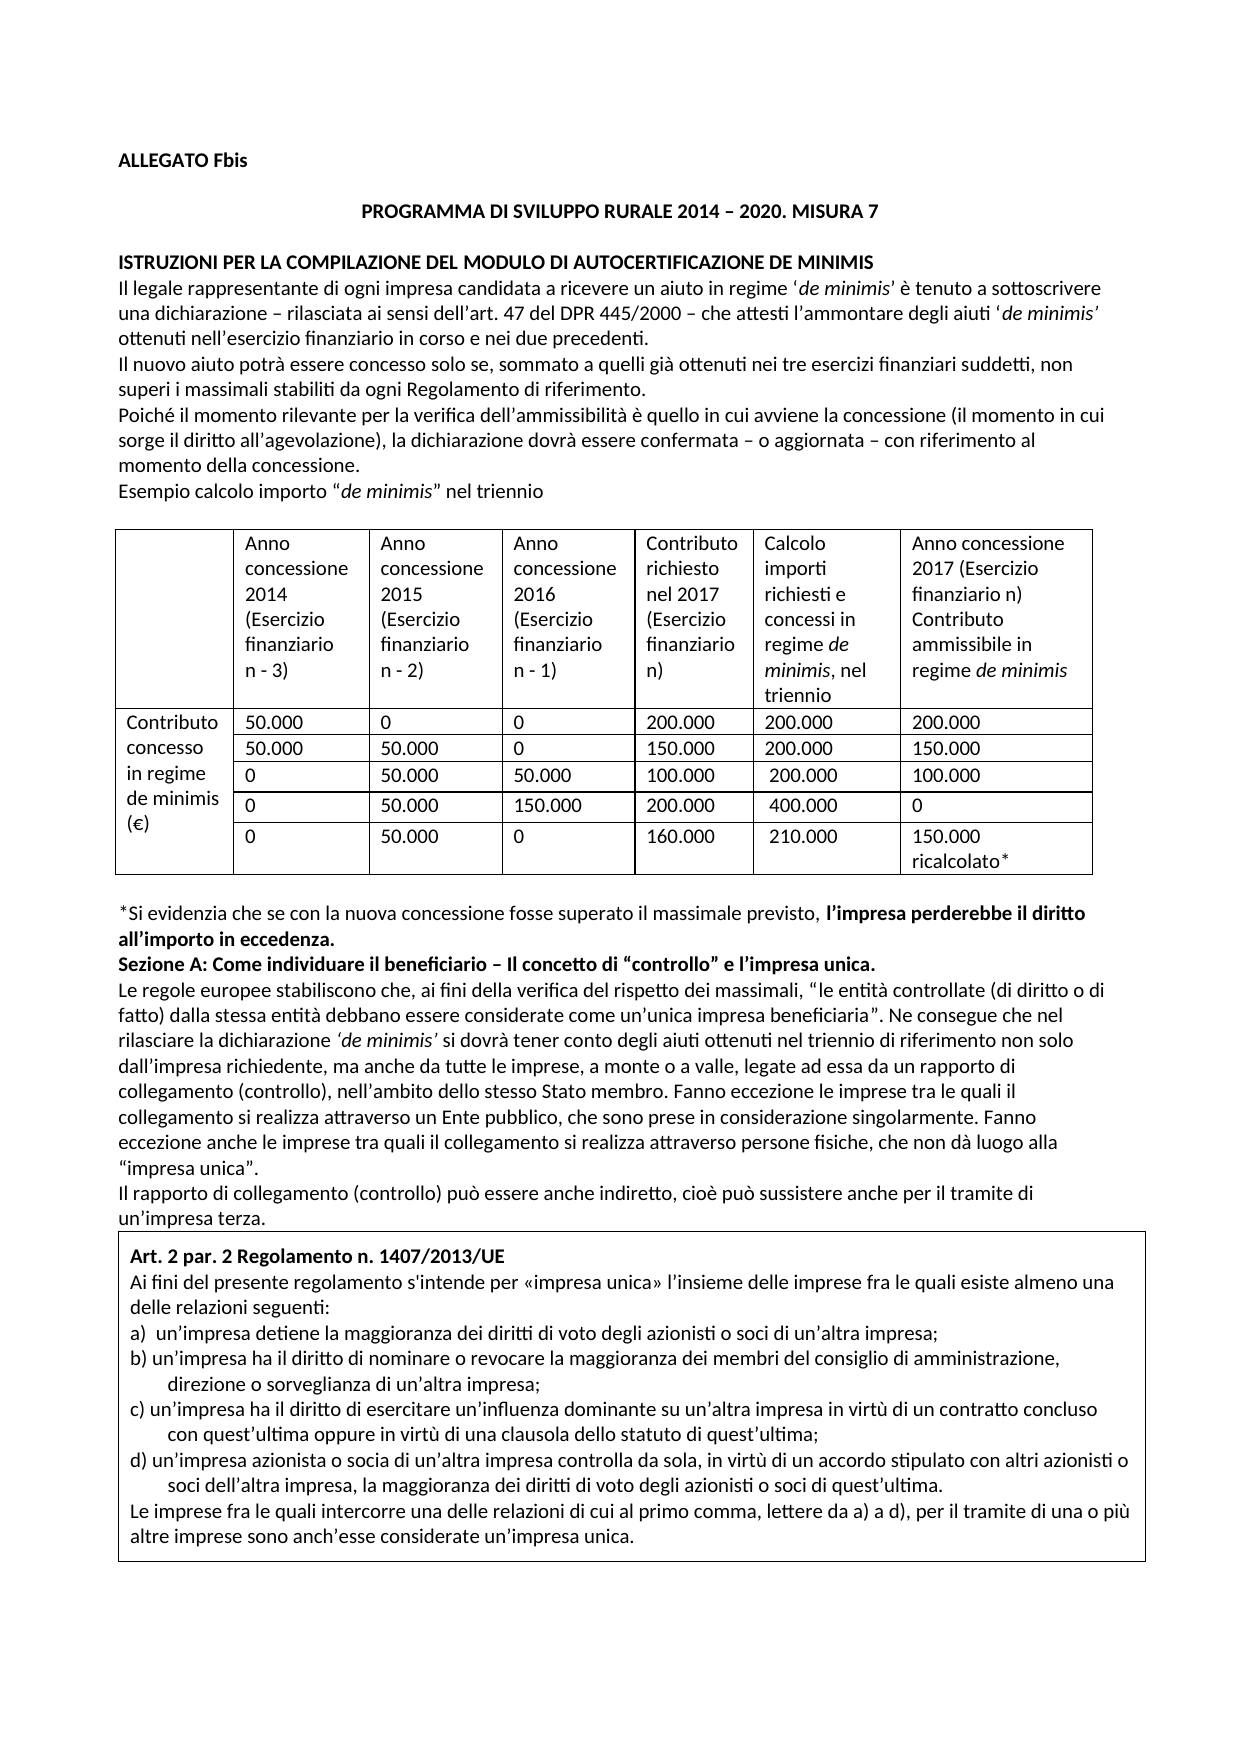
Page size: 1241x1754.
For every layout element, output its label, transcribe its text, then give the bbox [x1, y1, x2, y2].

table_cell 0 [503, 823, 634, 874]
table_cell 0 [503, 709, 634, 734]
text Il rapporto di collegamento (controllo) può essere anche indiretto, cioè può sussistere anche per il tramite di un’impresa terza. [118, 1180, 1122, 1231]
table_cell 200.000 [754, 762, 900, 791]
table_cell 150.000 [636, 735, 753, 761]
table_header Anno concessione 2015 (Esercizio finanziario n - 2) [370, 530, 502, 708]
text ISTRUZIONI PER LA COMPILAZIONE DEL MODULO DI AUTOCERTIFICAZIONE DE MINIMIS [118, 249, 1122, 275]
table_cell Contributo concesso in regime de minimis (€) [116, 709, 233, 874]
table_header Anno concessione 2017 (Esercizio finanziario n) Contributo ammissibile in regime de minimis [901, 530, 1092, 708]
table_header Anno concessione 2014 (Esercizio finanziario n - 3) [234, 530, 369, 708]
table_cell 200.000 [636, 793, 753, 822]
table_cell 200.000 [754, 709, 900, 734]
table_header Art. 2 par. 2 Regolamento n. 1407/2013/UE Ai fini del presente regolamento s'intende per «impresa unica» l’insieme delle imprese fra le quali esiste almeno una delle relazioni seguenti: a) un’impresa detiene la maggioranza dei diritti di voto degli azionisti o soci di un’altra impresa; b) un’impresa ha il diritto di nominare o revocare la maggioranza dei membri del consiglio di amministrazione, direzione o sorveglianza di un’altra impresa; c) un’impresa ha il diritto di esercitare un’influenza dominante su un’altra impresa in virtù di un contratto concluso con quest’ultima oppure in virtù di una clausola dello statuto di quest’ultima; d) un’impresa azionista o socia di un’altra impresa controlla da sola, in virtù di un accordo stipulato con altri azionisti o soci dell’altra impresa, la maggioranza dei diritti di voto degli azionisti o soci di quest’ultima. Le imprese fra le quali intercorre una delle relazioni di cui al primo comma, lettere da a) a d), per il tramite di una o più altre imprese sono anch’esse considerate un’impresa unica. [119, 1232, 1145, 1561]
table_cell 50.000 [234, 735, 369, 761]
table_cell 0 [901, 793, 1092, 822]
table_cell 400.000 [754, 793, 900, 822]
table_cell 50.000 [234, 709, 369, 734]
table_cell 50.000 [503, 762, 634, 791]
table_header [116, 530, 233, 708]
text ALLEGATO Fbis [118, 148, 1122, 173]
table_cell 50.000 [370, 735, 502, 761]
text Poiché il momento rilevante per la verifica dell’ammissibilità è quello in cui avviene la concessione (il momento in cui sorge il diritto all’agevolazione), la dichiarazione dovrà essere confermata – o aggiornata – con riferimento al momento della concessione. [118, 402, 1122, 478]
text *Si evidenzia che se con la nuova concessione fosse superato il massimale previsto, l’impresa perderebbe il diritto all’importo in eccedenza. [118, 901, 1122, 951]
table_cell 150.000 [901, 735, 1092, 761]
table_cell 0 [234, 823, 369, 874]
text Il legale rappresentante di ogni impresa candidata a ricevere un aiuto in regime ‘de minimis’ è tenuto a sottoscrivere una dichiarazione – rilasciata ai sensi dell’art. 47 del DPR 445/2000 – che attesti l’ammontare degli aiuti ‘de minimis’ ottenuti nell’esercizio finanziario in corso e nei due precedenti. [118, 275, 1122, 351]
table_header Calcolo importi richiesti e concessi in regime de minimis, nel triennio [754, 530, 900, 708]
table_header Anno concessione 2016 (Esercizio finanziario n - 1) [503, 530, 634, 708]
table_cell 50.000 [370, 762, 502, 791]
table_cell 0 [234, 793, 369, 822]
table_cell 0 [370, 709, 502, 734]
table_cell 0 [234, 762, 369, 791]
text Le regole europee stabiliscono che, ai fini della verifica del rispetto dei massimali, “le entità controllate (di diritto o di fatto) dalla stessa entità debbano essere considerate come un’unica impresa beneficiaria”. Ne consegue che nel rilasciare la dichiarazione ‘de minimis’ si dovrà tener conto degli aiuti ottenuti nel triennio di riferimento non solo dall’impresa richiedente, ma anche da tutte le imprese, a monte o a valle, legate ad essa da un rapporto di collegamento (controllo), nell’ambito dello stesso Stato membro. Fanno eccezione le imprese tra le quali il collegamento si realizza attraverso un Ente pubblico, che sono prese in considerazione singolarmente. Fanno eccezione anche le imprese tra quali il collegamento si realizza attraverso persone fisiche, che non dà luogo alla “impresa unica”. [118, 977, 1122, 1180]
text PROGRAMMA DI SVILUPPO RURALE 2014 – 2020. MISURA 7 [118, 198, 1122, 224]
table_header Contributo richiesto nel 2017 (Esercizio finanziario n) [636, 530, 753, 708]
text Esempio calcolo importo “de minimis” nel triennio [118, 478, 1122, 503]
table_cell 150.000 [503, 793, 634, 822]
text Sezione A: Come individuare il beneficiario – Il concetto di “controllo” e l’impresa unica. [118, 951, 1122, 977]
text Il nuovo aiuto potrà essere concesso solo se, sommato a quelli già ottenuti nei tre esercizi finanziari suddetti, non superi i massimali stabiliti da ogni Regolamento di riferimento. [118, 351, 1122, 402]
table_cell 100.000 [636, 762, 753, 791]
table_cell 200.000 [754, 735, 900, 761]
table_cell 200.000 [901, 709, 1092, 734]
table_cell 160.000 [636, 823, 753, 874]
table_cell 200.000 [636, 709, 753, 734]
table_cell 50.000 [370, 823, 502, 874]
table_cell 50.000 [370, 793, 502, 822]
table_cell 150.000 ricalcolato* [901, 823, 1092, 874]
table_cell 0 [503, 735, 634, 761]
table_cell 100.000 [901, 762, 1092, 791]
table_cell 210.000 [754, 823, 900, 874]
